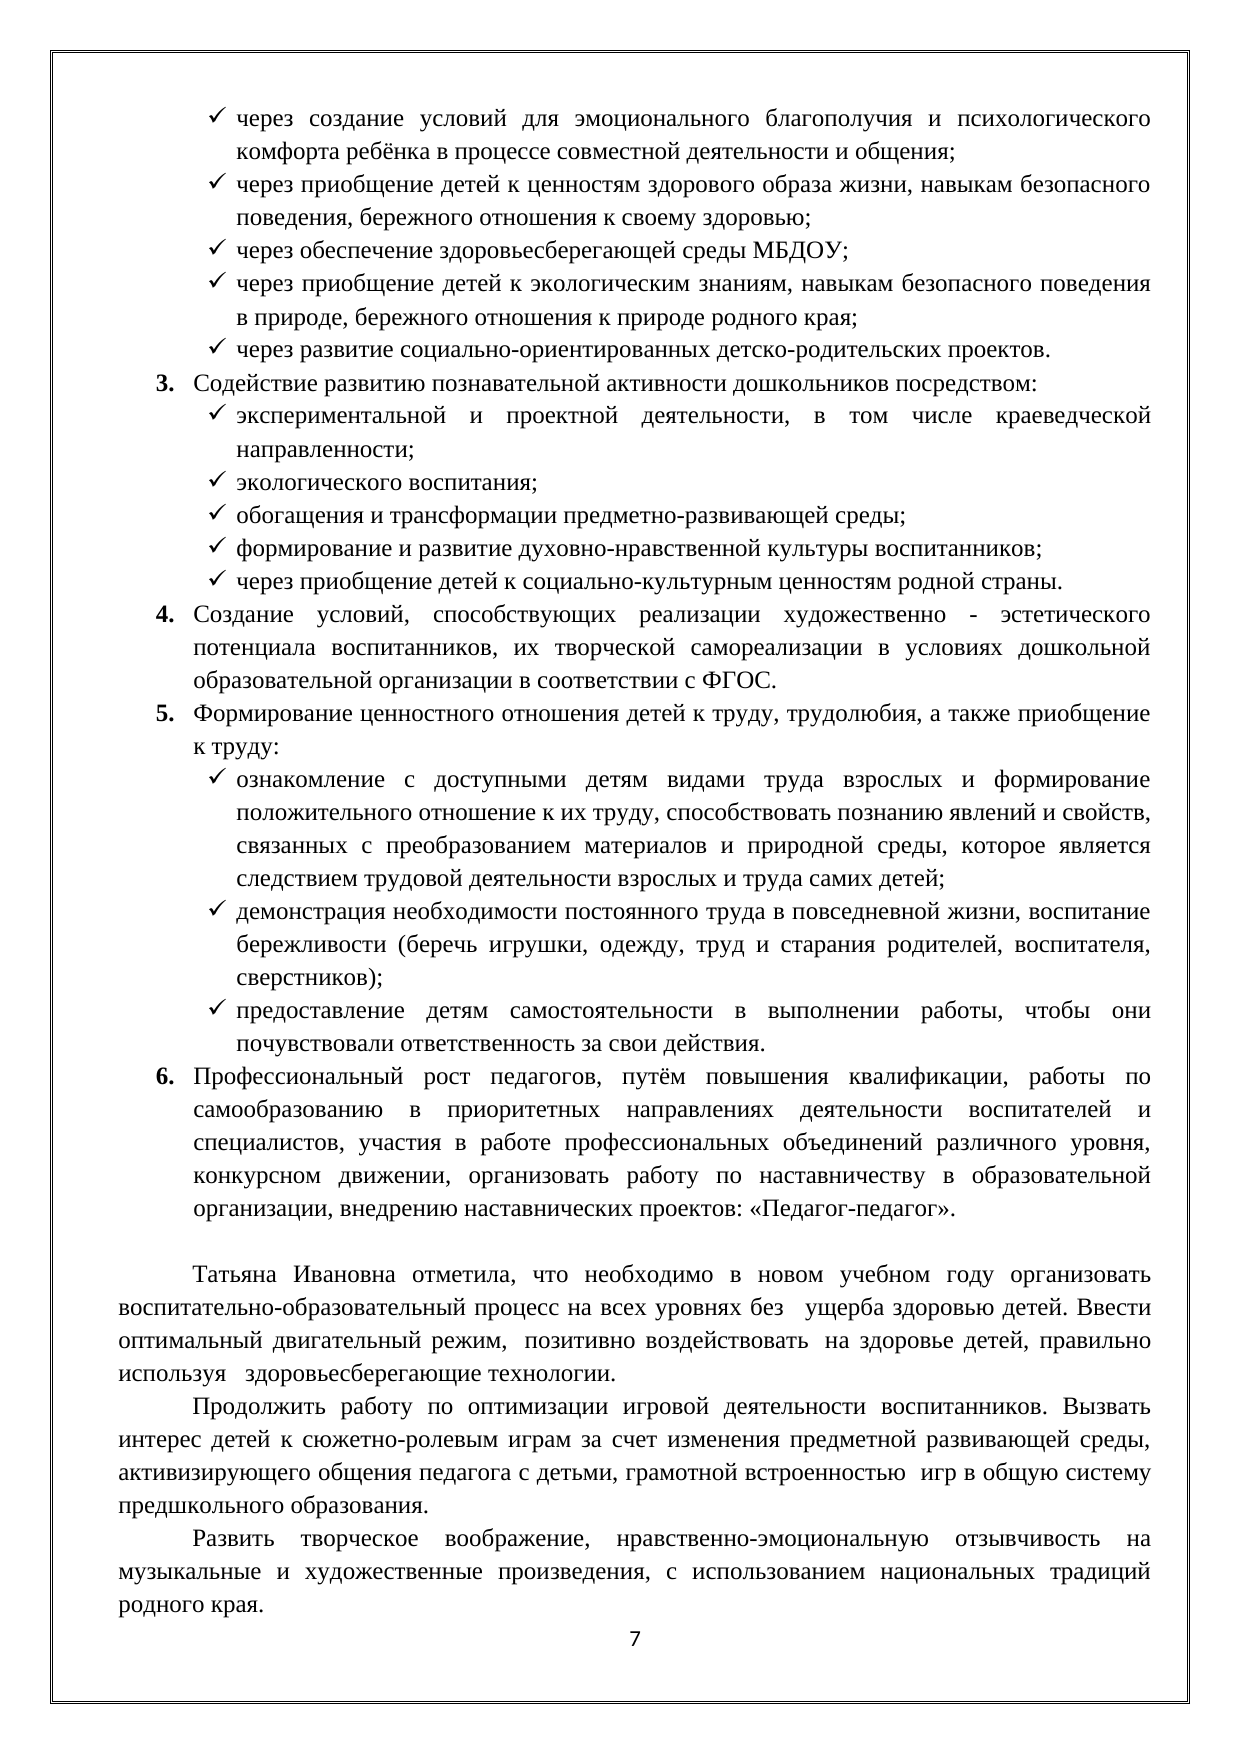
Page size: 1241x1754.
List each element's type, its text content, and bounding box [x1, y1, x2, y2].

list экспериментальной и проектной деятельности, в том числе краеведческой направленности; [207, 401, 1152, 462]
list через обеспечение здоровьесберегающей среды МБДОУ; [207, 236, 1152, 264]
list обогащения и трансформации предметно-развивающей среды; [207, 500, 1152, 528]
list через создание условий для эмоционального благополучия и психологического комфорта ребёнка в процессе совместной деятельности и общения; [207, 103, 1152, 165]
list через приобщение детей к социально-культурным ценностям родной страны. [207, 566, 1152, 594]
list Создание условий, способствующих реализации художественно - эстетического потенциала воспитанников, их творческой самореализации в условиях дошкольной образовательной организации в соответствии с ФГОС. [156, 599, 1152, 693]
list через приобщение детей к экологическим знаниям, навыкам безопасного поведения в природе, бережного отношения к природе родного края; [207, 268, 1152, 330]
list демонстрация необходимости постоянного труда в повседневной жизни, воспитание бережливости (беречь игрушки, одежду, труд и старания родителей, воспитателя, сверстников); [207, 896, 1152, 991]
list экологического воспитания; [207, 467, 1152, 495]
list Содействие развитию познавательной активности дошкольников посредством: [156, 368, 1152, 396]
list ознакомление с доступными детям видами труда взрослых и формирование положительного отношение к их труду, способствовать познанию явлений и свойств, связанных с преобразованием материалов и природной среды, которое является следствием трудовой деятельности взрослых и труда самих детей; [207, 764, 1152, 892]
list формирование и развитие духовно-нравственной культуры воспитанников; [207, 533, 1152, 561]
text Продолжить работу по оптимизации игровой деятельности воспитанников. Вызвать интерес детей к сюжетно-ролевым играм за счет изменения предметной развивающей среды, активизирующего общения педагога с детьми, грамотной встроенностью игр в общую систему предшкольного образования. [118, 1391, 1152, 1519]
text Татьяна Ивановна отметила, что необходимо в новом учебном году организовать воспитательно-образовательный процесс на всех уровнях без ущерба здоровью детей. Ввести оптимальный двигательный режим, позитивно воздействовать на здоровье детей, правильно используя здоровьесберегающие технологии. [118, 1259, 1152, 1387]
text Развить творческое воображение, нравственно-эмоциональную отзывчивость на музыкальные и художественные произведения, с использованием национальных традиций родного края. [118, 1523, 1152, 1618]
list Профессиональный рост педагогов, путём повышения квалификации, работы по самообразованию в приоритетных направлениях деятельности воспитателей и специалистов, участия в работе профессиональных объединений различного уровня, конкурсном движении, организовать работу по наставничеству в образовательной организации, внедрению наставнических проектов: «Педагог-педагог». [156, 1061, 1152, 1222]
list предоставление детям самостоятельности в выполнении работы, чтобы они почувствовали ответственность за свои действия. [207, 995, 1152, 1057]
list через приобщение детей к ценностям здорового образа жизни, навыкам безопасного поведения, бережного отношения к своему здоровью; [207, 169, 1152, 231]
list через развитие социально-ориентированных детско-родительских проектов. [207, 334, 1152, 363]
list Формирование ценностного отношения детей к труду, трудолюбия, а также приобщение к труду: [156, 698, 1152, 759]
